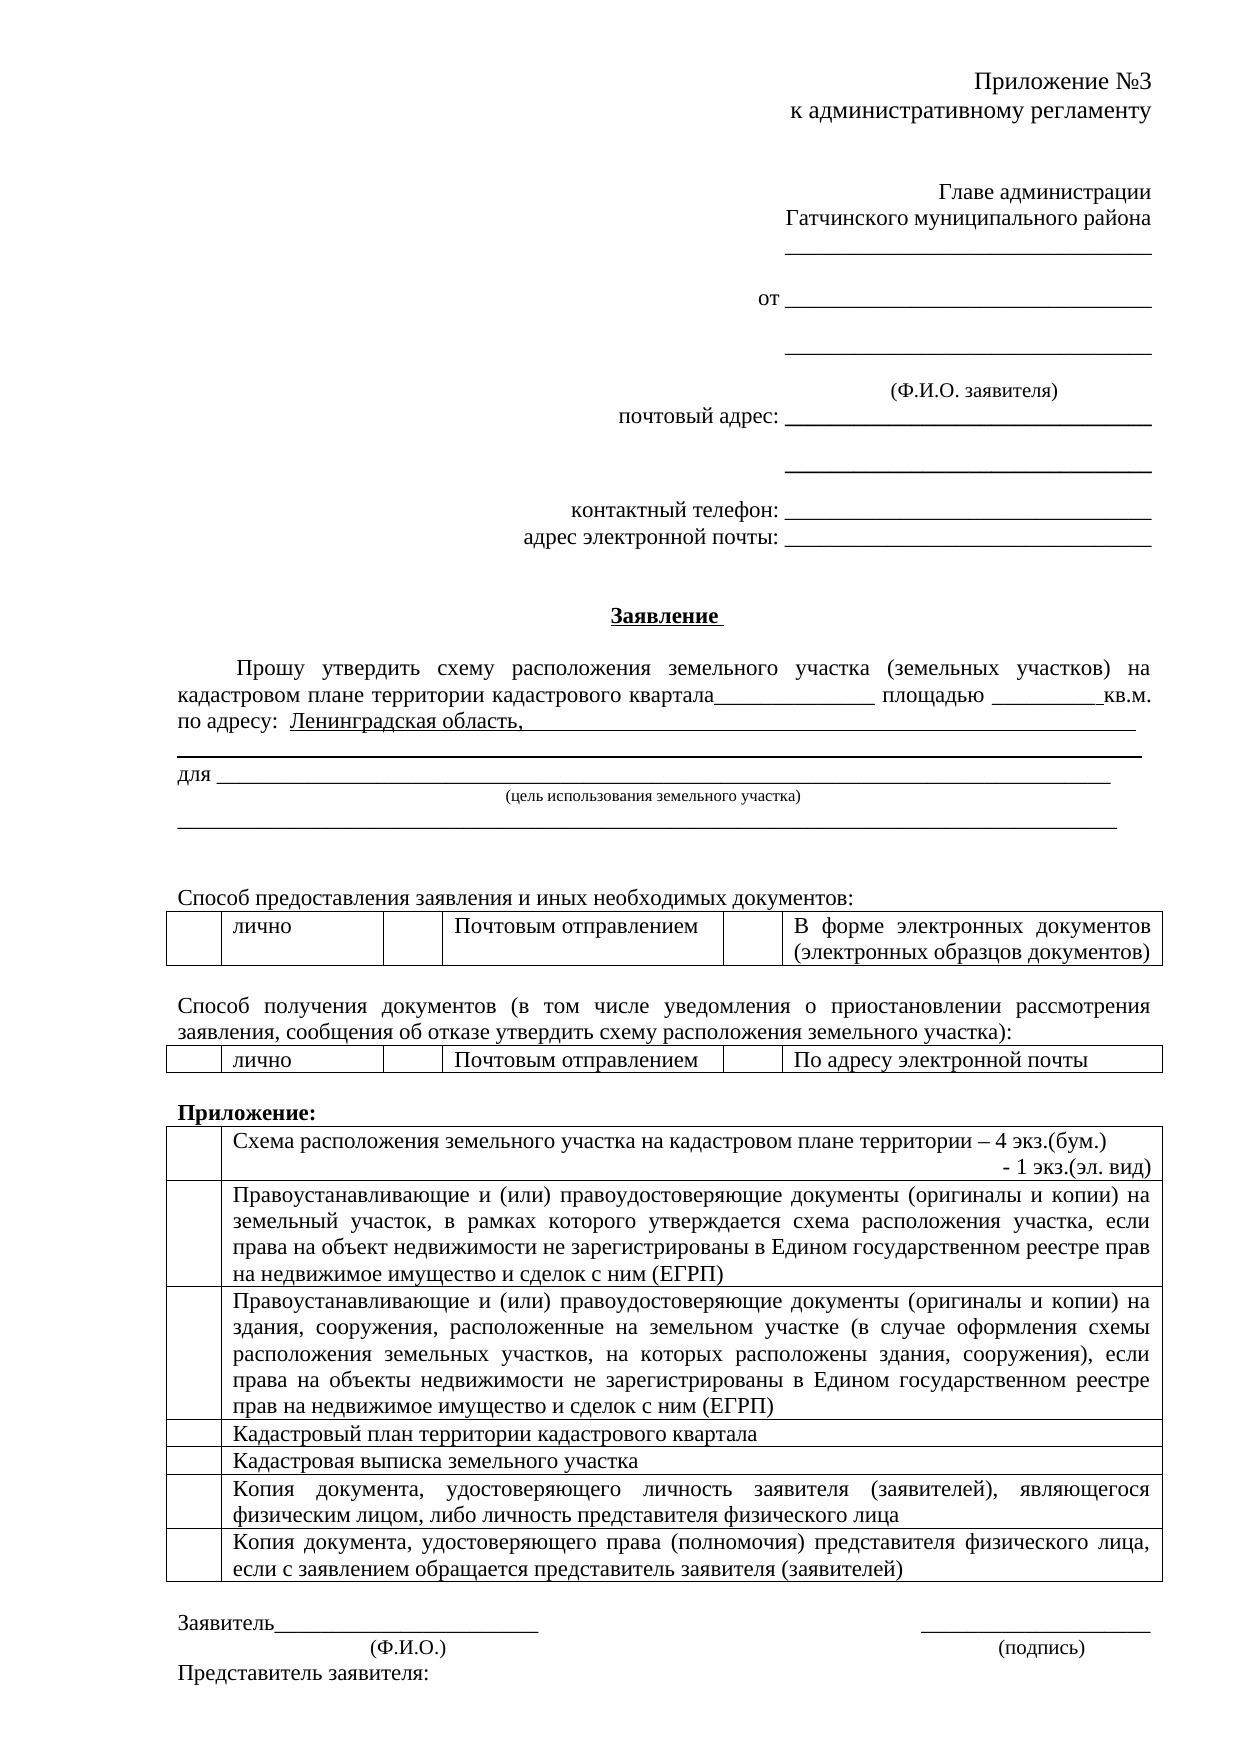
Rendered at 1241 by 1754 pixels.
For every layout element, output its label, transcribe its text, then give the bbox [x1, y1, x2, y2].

text ________________________________ [177, 449, 1152, 476]
text (Ф.И.О. заявителя) [177, 378, 1152, 402]
table_header [384, 912, 442, 964]
table_cell [167, 1447, 221, 1474]
text ________________________________ [177, 231, 1152, 257]
text ________________________________ [177, 331, 1152, 357]
text к административному регламенту [177, 95, 1152, 124]
table_cell Правоустанавливающие и (или) правоудостоверяющие документы (оригиналы и копии) на здания, сооружения, расположенные на земельном участке (в случае оформления схемы расположения земельных участков, на которых расположены здания, сооружения), если права на объекты недвижимости не зарегистрированы в Едином государственном реестре прав на недвижимое имущество и сделок с ним (ЕГРП) [222, 1287, 1162, 1419]
table_header В форме электронных документов (электронных образцов документов) [783, 912, 1162, 964]
text контактный телефон: ________________________________ [177, 496, 1152, 523]
text Приложение: [177, 1099, 1152, 1126]
text Способ предоставления заявления и иных необходимых документов: [177, 884, 1152, 911]
text (Ф.И.О.) (подпись) [177, 1635, 1152, 1659]
text Прошу утвердить схему расположения земельного участка (земельных участков) на кадастровом плане территории кадастрового квартала______________ площадью _________ кв.м. по адресу: Ленинградская область, [177, 654, 1152, 760]
text Представитель заявителя: [177, 1659, 1152, 1685]
table_cell [167, 1529, 221, 1581]
table_cell [167, 1287, 221, 1419]
table_header Почтовым отправлением [443, 1046, 723, 1072]
text почтовый адрес: ________________________________ [177, 402, 1152, 428]
table_header Почтовым отправлением [443, 912, 723, 964]
text для ______________________________________________________________________________ [177, 760, 1152, 786]
table_header [167, 912, 221, 964]
text адрес электронной почты: ________________________________ [177, 523, 1152, 549]
table_header [167, 1127, 221, 1179]
text __________________________________________________________________________________ [177, 805, 1152, 832]
text Приложение №3 [177, 66, 1152, 95]
text Гатчинского муниципального района [177, 204, 1152, 231]
table_header лично [222, 1046, 383, 1072]
table_header [167, 1046, 221, 1072]
table_header лично [222, 912, 383, 964]
table_header [724, 912, 782, 964]
text (цель использования земельного участка) [177, 786, 1152, 805]
table_cell Копия документа, удостоверяющего права (полномочия) представителя физического лица, если с заявлением обращается представитель заявителя (заявителей) [222, 1529, 1162, 1581]
text Главе администрации [177, 178, 1152, 204]
text Заявление [177, 602, 1152, 628]
text Заявитель_______________________ ____________________ [177, 1608, 1152, 1635]
text Способ получения документов (в том числе уведомления о приостановлении рассмотрения заявления, сообщения об отказе утвердить схему расположения земельного участка): [177, 992, 1152, 1045]
table_header По адресу электронной почты [783, 1046, 1162, 1072]
table_cell Копия документа, удостоверяющего личность заявителя (заявителей), являющегося физическим лицом, либо личность представителя физического лица [222, 1475, 1162, 1527]
table_cell Кадастровый план территории кадастрового квартала [222, 1420, 1162, 1446]
table_cell [167, 1181, 221, 1286]
table_cell [167, 1475, 221, 1527]
text от ________________________________ [177, 283, 1152, 310]
table_cell [167, 1420, 221, 1446]
table_header [384, 1046, 442, 1072]
table_cell Кадастровая выписка земельного участка [222, 1447, 1162, 1474]
table_header Схема расположения земельного участка на кадастровом плане территории – 4 экз.(бум.) - 1 экз.(эл. вид) [222, 1127, 1162, 1179]
table_cell Правоустанавливающие и (или) правоудостоверяющие документы (оригиналы и копии) на земельный участок, в рамках которого утверждается схема расположения участка, если права на объект недвижимости не зарегистрированы в Едином государственном реестре прав на недвижимое имущество и сделок с ним (ЕГРП) [222, 1181, 1162, 1286]
table_header [724, 1046, 782, 1072]
